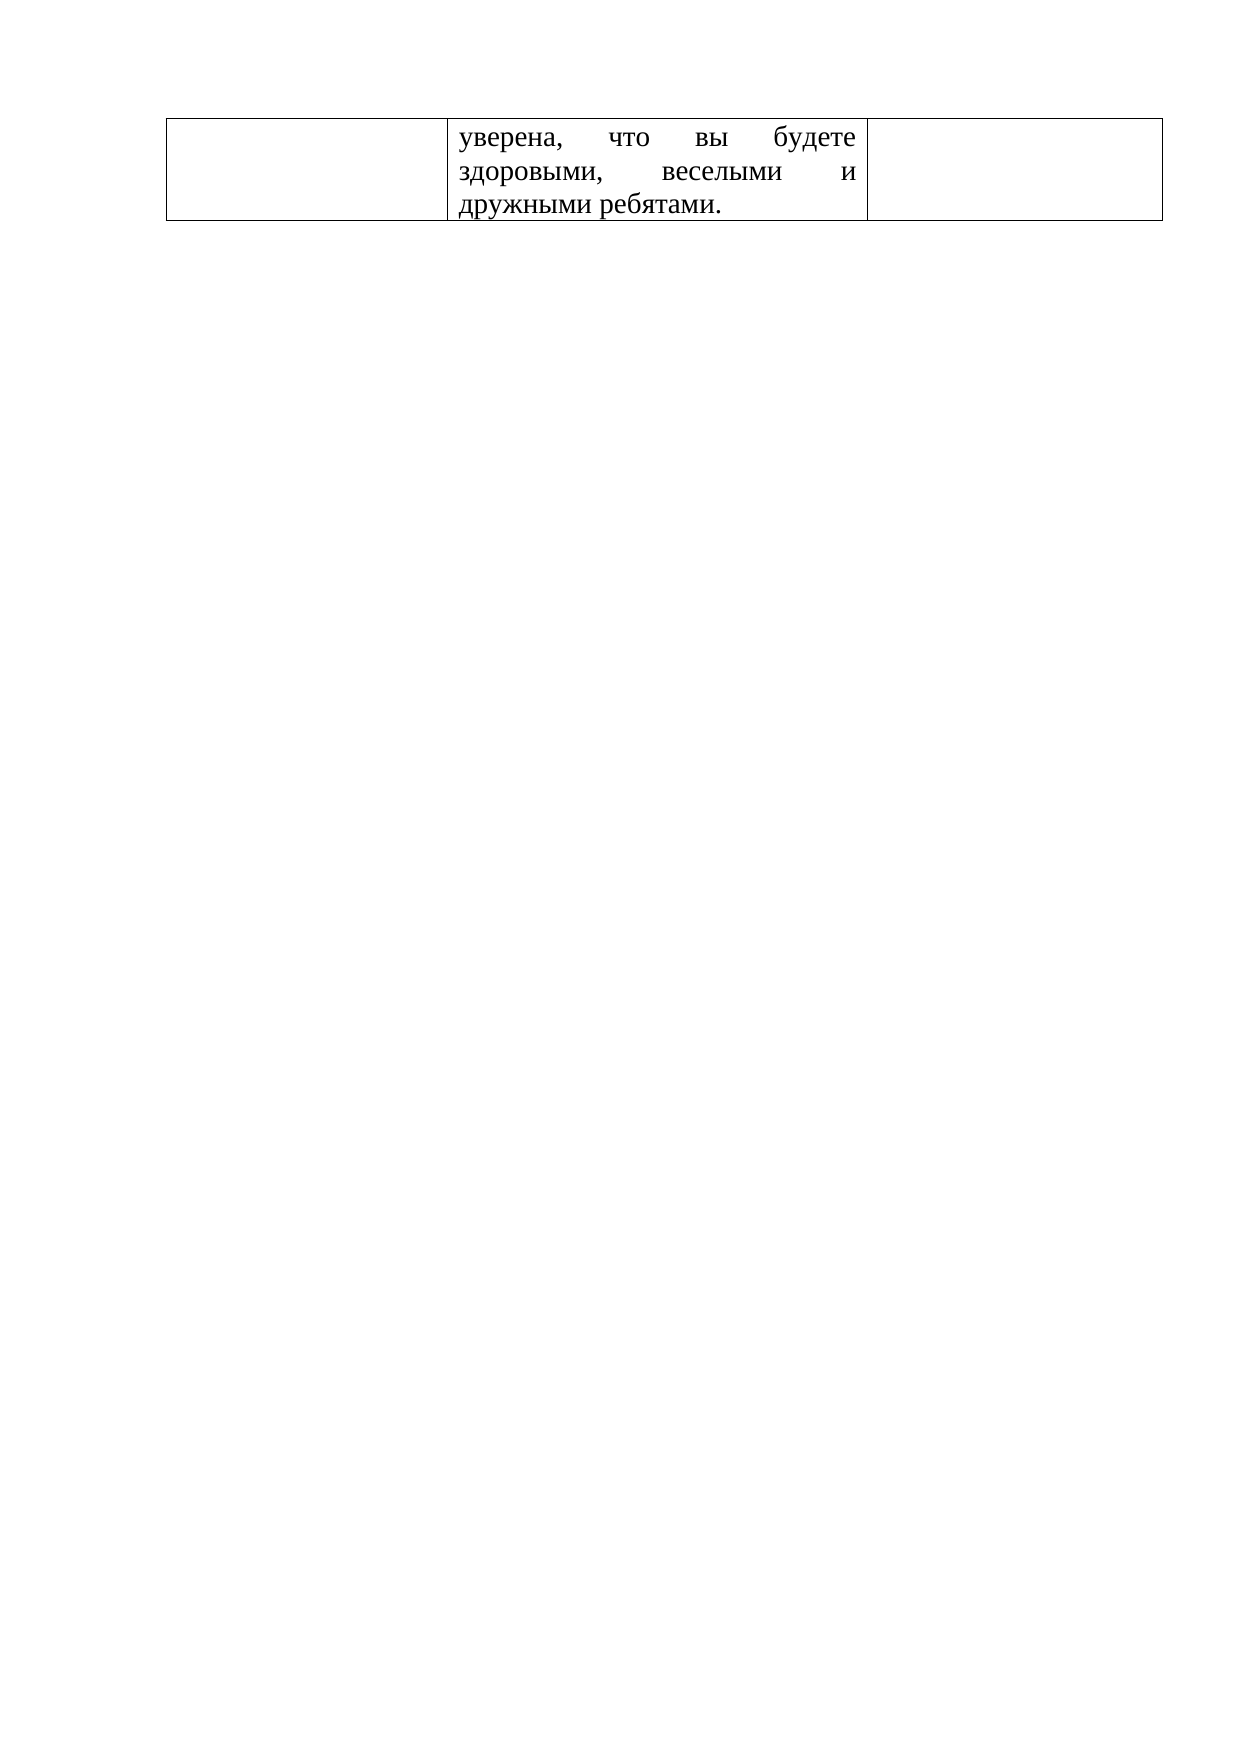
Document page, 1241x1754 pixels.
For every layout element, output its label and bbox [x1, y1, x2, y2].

table_cell [448, 119, 867, 220]
table_cell [868, 119, 1162, 220]
table_cell [167, 119, 447, 220]
